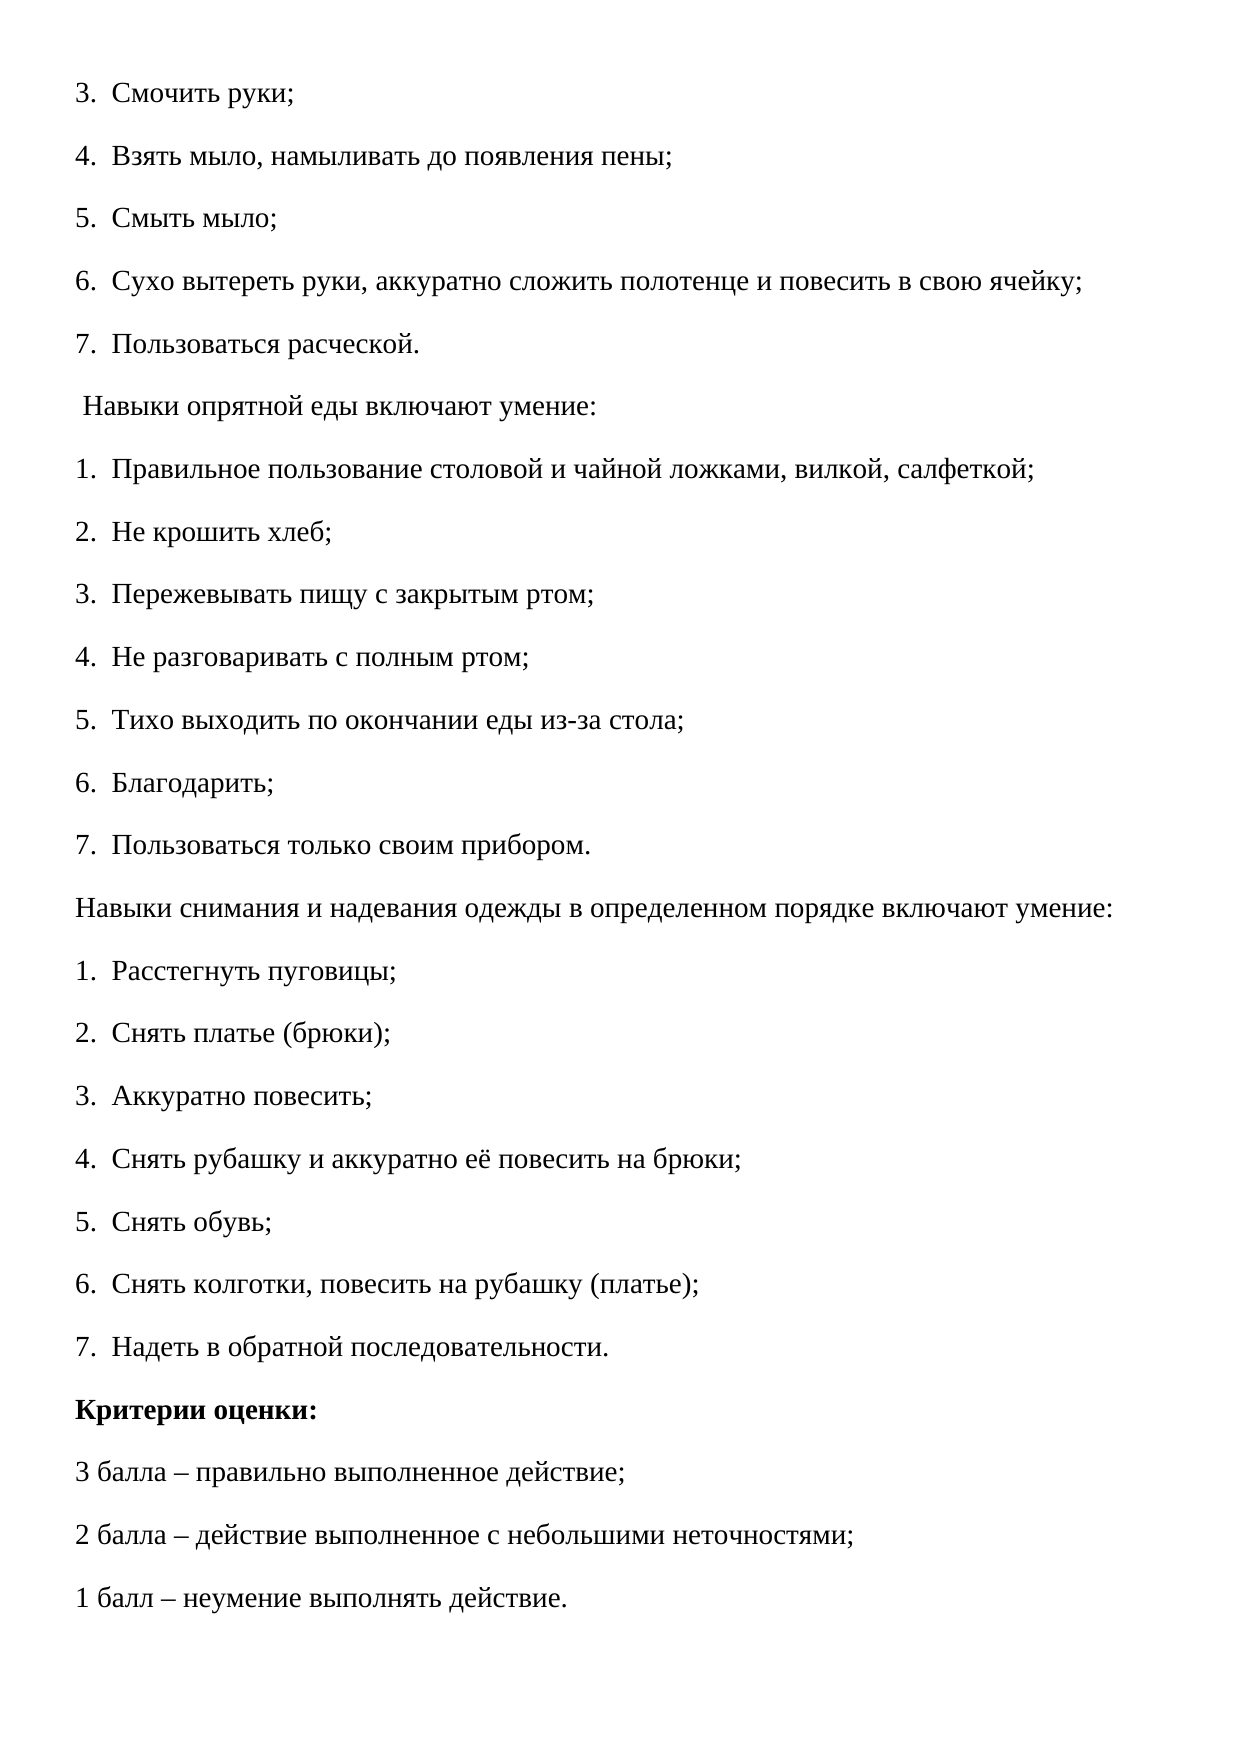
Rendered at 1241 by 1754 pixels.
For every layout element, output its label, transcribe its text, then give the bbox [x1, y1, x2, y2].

text Навыки опрятной еды включают умение: [75, 388, 1165, 422]
text 1. Расстегнуть пуговицы; [75, 953, 1165, 986]
text 4. Снять рубашку и аккуратно её повесить на брюки; [75, 1141, 1165, 1174]
text 3 балла – правильно выполненное действие; [75, 1454, 1165, 1488]
text 2. Не крошить хлеб; [75, 514, 1165, 547]
text 5. Смыть мыло; [75, 200, 1165, 234]
text 3. Смочить руки; [75, 75, 1165, 108]
text Навыки снимания и надевания одежды в определенном порядке включают умение: [75, 890, 1165, 924]
text 4. Не разговаривать с полным ртом; [75, 639, 1165, 673]
text 6. Благодарить; [75, 765, 1165, 798]
text 1 балл – неумение выполнять действие. [75, 1580, 1165, 1613]
text 7. Надеть в обратной последовательности. [75, 1329, 1165, 1363]
text 7. Пользоваться только своим прибором. [75, 827, 1165, 861]
text Критерии оценки: [75, 1392, 1165, 1425]
text 1. Правильное пользование столовой и чайной ложками, вилкой, салфеткой; [75, 451, 1165, 485]
text 6. Сухо вытереть руки, аккуратно сложить полотенце и повесить в свою ячейку; [75, 263, 1165, 297]
text 2. Снять платье (брюки); [75, 1016, 1165, 1049]
text 7. Пользоваться расческой. [75, 326, 1165, 359]
text 3. Аккуратно повесить; [75, 1078, 1165, 1112]
text 6. Снять колготки, повесить на рубашку (платье); [75, 1266, 1165, 1300]
text 5. Тихо выходить по окончании еды из-за стола; [75, 702, 1165, 736]
text 5. Снять обувь; [75, 1204, 1165, 1237]
text 3. Пережевывать пищу с закрытым ртом; [75, 577, 1165, 610]
text 2 балла – действие выполненное с небольшими неточностями; [75, 1517, 1165, 1551]
text 4. Взять мыло, намыливать до появления пены; [75, 138, 1165, 171]
